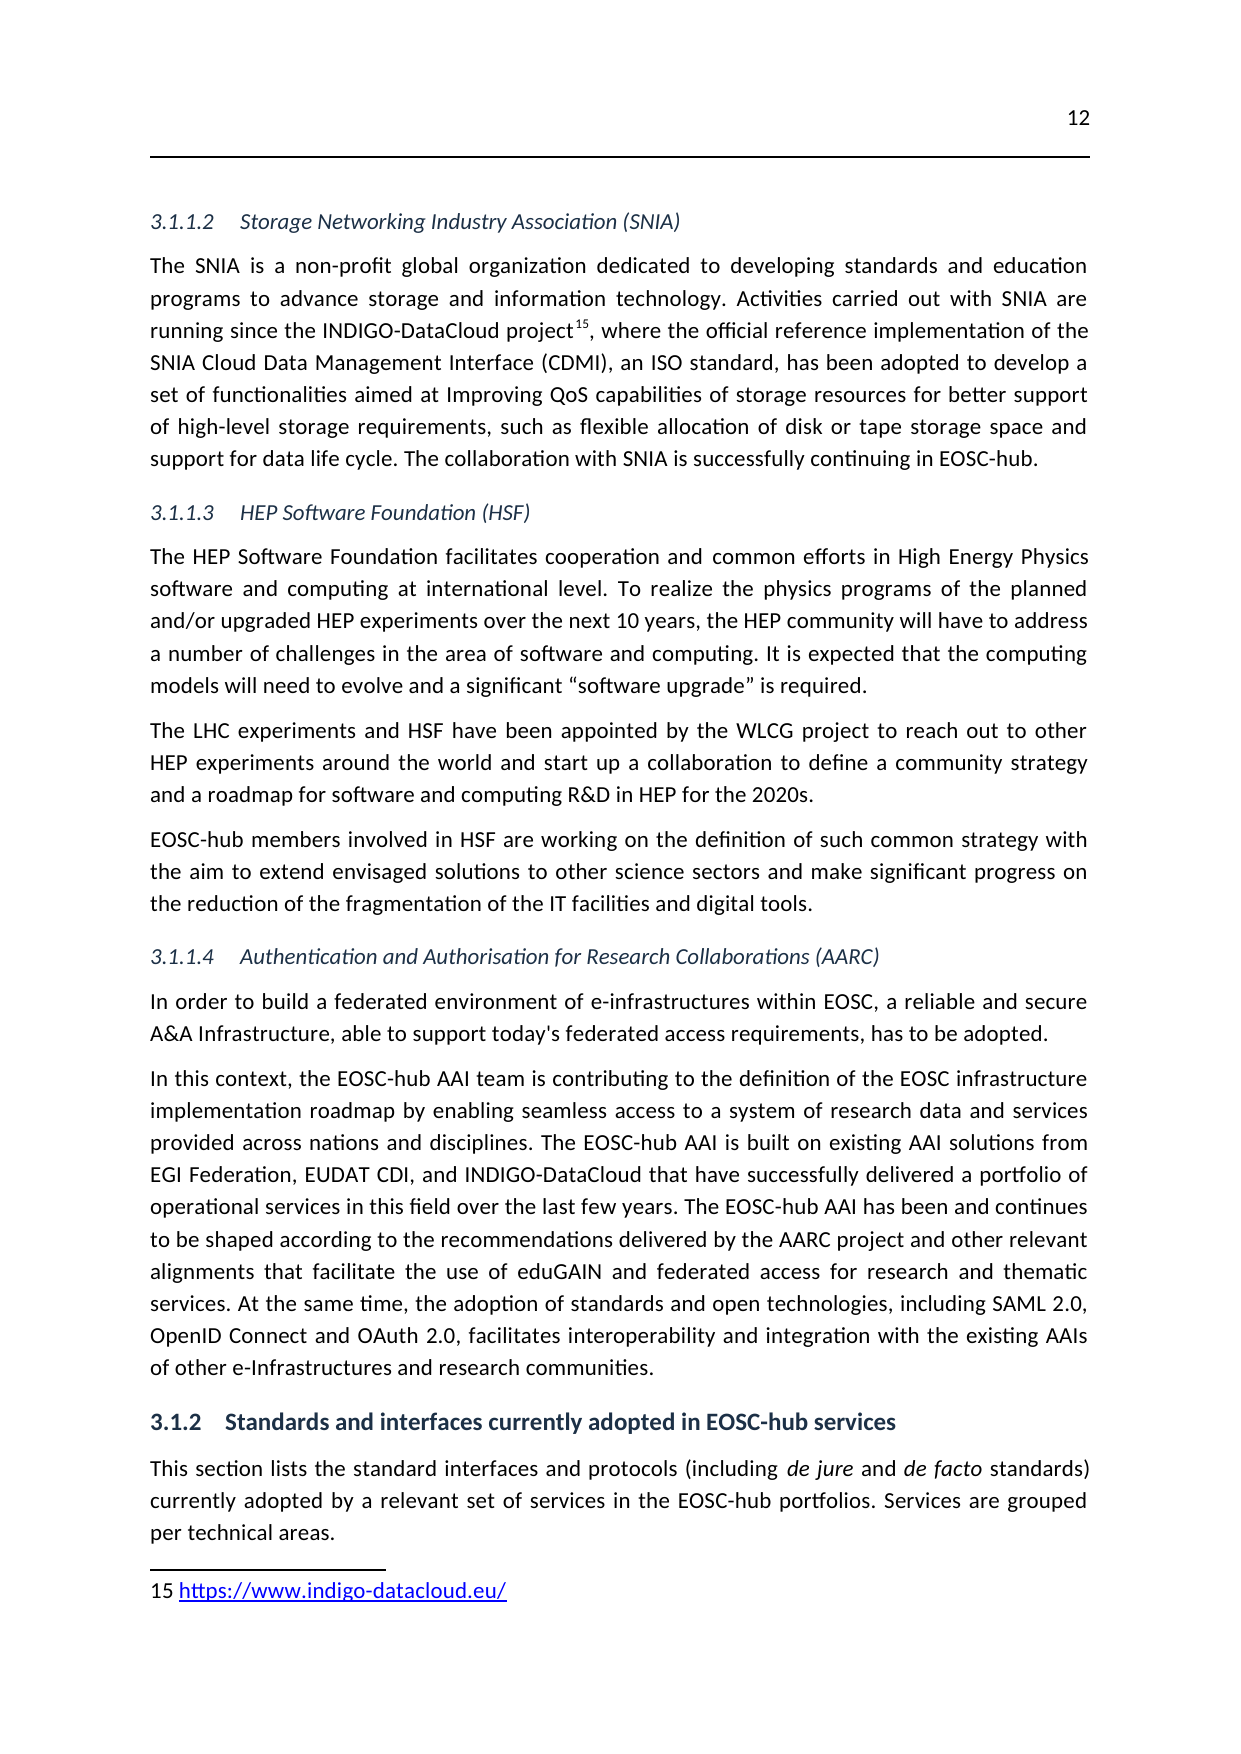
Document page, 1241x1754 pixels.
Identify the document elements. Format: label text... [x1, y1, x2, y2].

subtitle HEP Software Foundation (HSF) [150, 498, 1090, 526]
text In order to build a federated environment of e-infrastructures within EOSC, a reliable and secure A&A Infrastructure, able to support today's federated access requirements, has to be adopted. [150, 987, 1090, 1047]
text This section lists the standard interfaces and protocols (including de jure and de facto standards) currently adopted by a relevant set of services in the EOSC-hub portfolios. Services are grouped per technical areas. [150, 1454, 1090, 1546]
text The SNIA is a non-profit global organization dedicated to developing standards and education programs to advance storage and information technology. Activities carried out with SNIA are running since the INDIGO-DataCloud project, where the official reference implementation of the SNIA Cloud Data Management Interface (CDMI), an ISO standard, has been adopted to develop a set of functionalities aimed at Improving QoS capabilities of storage resources for better support of high-level storage requirements, such as flexible allocation of disk or tape storage space and support for data life cycle. The collaboration with SNIA is successfully continuing in EOSC-hub. [150, 251, 1090, 473]
subtitle Standards and interfaces currently adopted in EOSC-hub services [150, 1406, 1090, 1437]
text In this context, the EOSC-hub AAI team is contributing to the definition of the EOSC infrastructure implementation roadmap by enabling seamless access to a system of research data and services provided across nations and disciplines. The EOSC-hub AAI is built on existing AAI solutions from EGI Federation, EUDAT CDI, and INDIGO-DataCloud that have successfully delivered a portfolio of operational services in this field over the last few years. The EOSC-hub AAI has been and continues to be shaped according to the recommendations delivered by the AARC project and other relevant alignments that facilitate the use of eduGAIN and federated access for research and thematic services. At the same time, the adoption of standards and open technologies, including SAML 2.0, OpenID Connect and OAuth 2.0, facilitates interoperability and integration with the existing AAIs of other e-Infrastructures and research communities. [150, 1064, 1090, 1381]
text The LHC experiments and HSF have been appointed by the WLCG project to reach out to other HEP experiments around the world and start up a collaboration to define a community strategy and a roadmap for software and computing R&D in HEP for the 2020s. [150, 716, 1090, 808]
subtitle Authentication and Authorisation for Research Collaborations (AARC) [150, 942, 1090, 970]
text The HEP Software Foundation facilitates cooperation and common efforts in High Energy Physics software and computing at international level. To realize the physics programs of the planned and/or upgraded HEP experiments over the next 10 years, the HEP community will have to address a number of challenges in the area of software and computing. It is expected that the computing models will need to evolve and a significant “software upgrade” is required. [150, 542, 1090, 699]
text EOSC-hub members involved in HSF are working on the definition of such common strategy with the aim to extend envisaged solutions to other science sectors and make significant progress on the reduction of the fragmentation of the IT facilities and digital tools. [150, 825, 1090, 917]
subtitle Storage Networking Industry Association (SNIA) [150, 207, 1090, 235]
